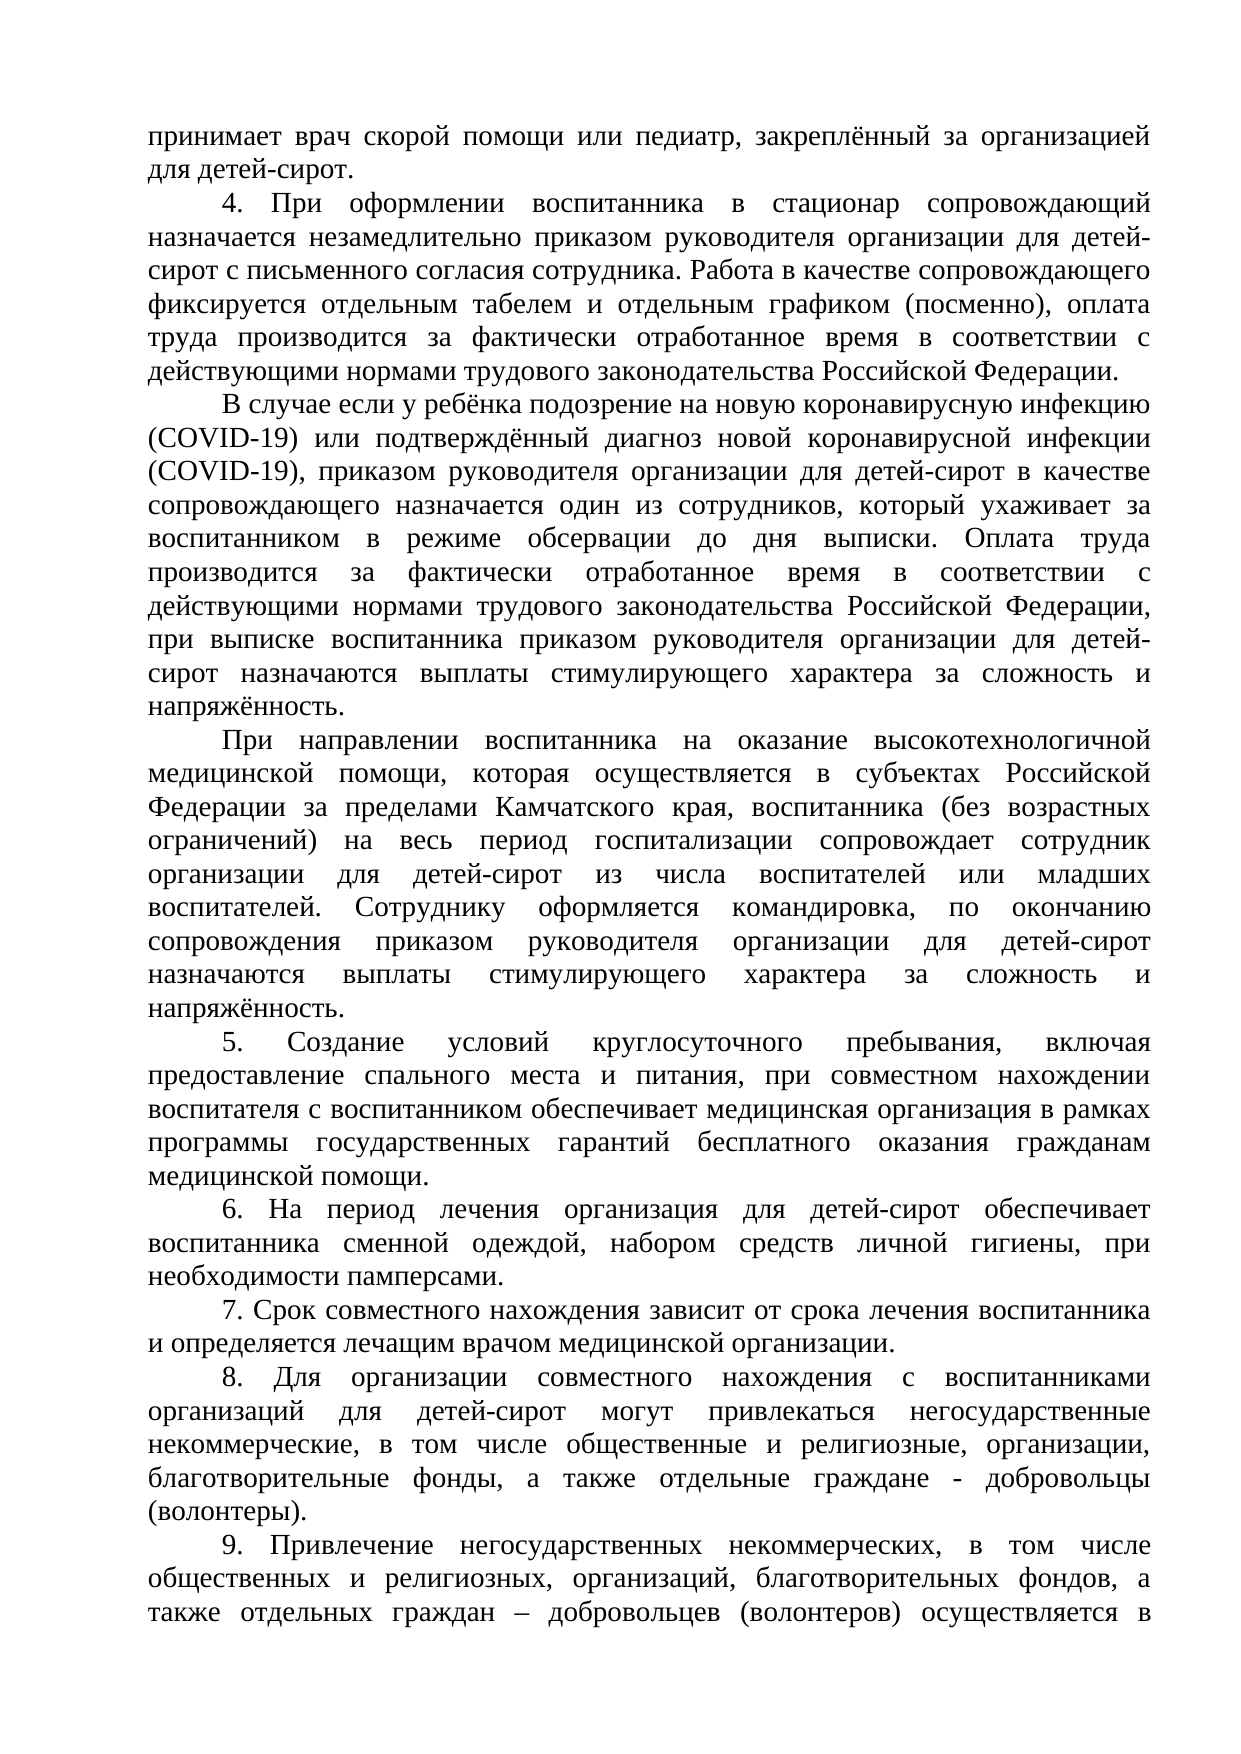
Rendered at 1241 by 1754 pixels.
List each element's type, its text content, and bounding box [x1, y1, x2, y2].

text 5. Создание условий круглосуточного пребывания, включая предоставление спального места и питания, при совместном нахождении воспитателя с воспитанником обеспечивает медицинская организация в рамках программы государственных гарантий бесплатного оказания гражданам медицинской помощи. [148, 1024, 1152, 1191]
text 7. Срок совместного нахождения зависит от срока лечения воспитанника и определяется лечащим врачом медицинской организации. [148, 1292, 1152, 1359]
text При направлении воспитанника на оказание высокотехнологичной медицинской помощи, которая осуществляется в субъектах Российской Федерации за пределами Камчатского края, воспитанника (без возрастных ограничений) на весь период госпитализации сопровождает сотрудник организации для детей-сирот из числа воспитателей или младших воспитателей. Сотруднику оформляется командировка, по окончанию сопровождения приказом руководителя организации для детей-сирот назначаются выплаты стимулирующего характера за сложность и напряжённость. [148, 722, 1152, 1024]
text 8. Для организации совместного нахождения с воспитанниками организаций для детей-сирот могут привлекаться негосударственные некоммерческие, в том числе общественные и религиозные, организации, благотворительные фонды, а также отдельные граждане - добровольцы (волонтеры). [148, 1359, 1152, 1527]
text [148, 1527, 1152, 1627]
text 4. При оформлении воспитанника в стационар сопровождающий назначается незамедлительно приказом руководителя организации для детей-сирот с письменного согласия сотрудника. Работа в качестве сопровождающего фиксируется отдельным табелем и отдельным графиком (посменно), оплата труда производится за фактически отработанное время в соответствии с действующими нормами трудового законодательства Российской Федерации. [148, 185, 1152, 386]
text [148, 118, 1152, 185]
text 6. На период лечения организация для детей-сирот обеспечивает воспитанника сменной одеждой, набором средств личной гигиены, при необходимости памперсами. [148, 1191, 1152, 1292]
text В случае если у ребёнка подозрение на новую коронавирусную инфекцию (COVID-19) или подтверждённый диагноз новой коронавирусной инфекции (COVID-19), приказом руководителя организации для детей-сирот в качестве сопровождающего назначается один из сотрудников, который ухаживает за воспитанником в режиме обсервации до дня выписки. Оплата труда производится за фактически отработанное время в соответствии с действующими нормами трудового законодательства Российской Федерации, при выписке воспитанника приказом руководителя организации для детей-сирот назначаются выплаты стимулирующего характера за сложность и напряжённость. [148, 386, 1152, 722]
